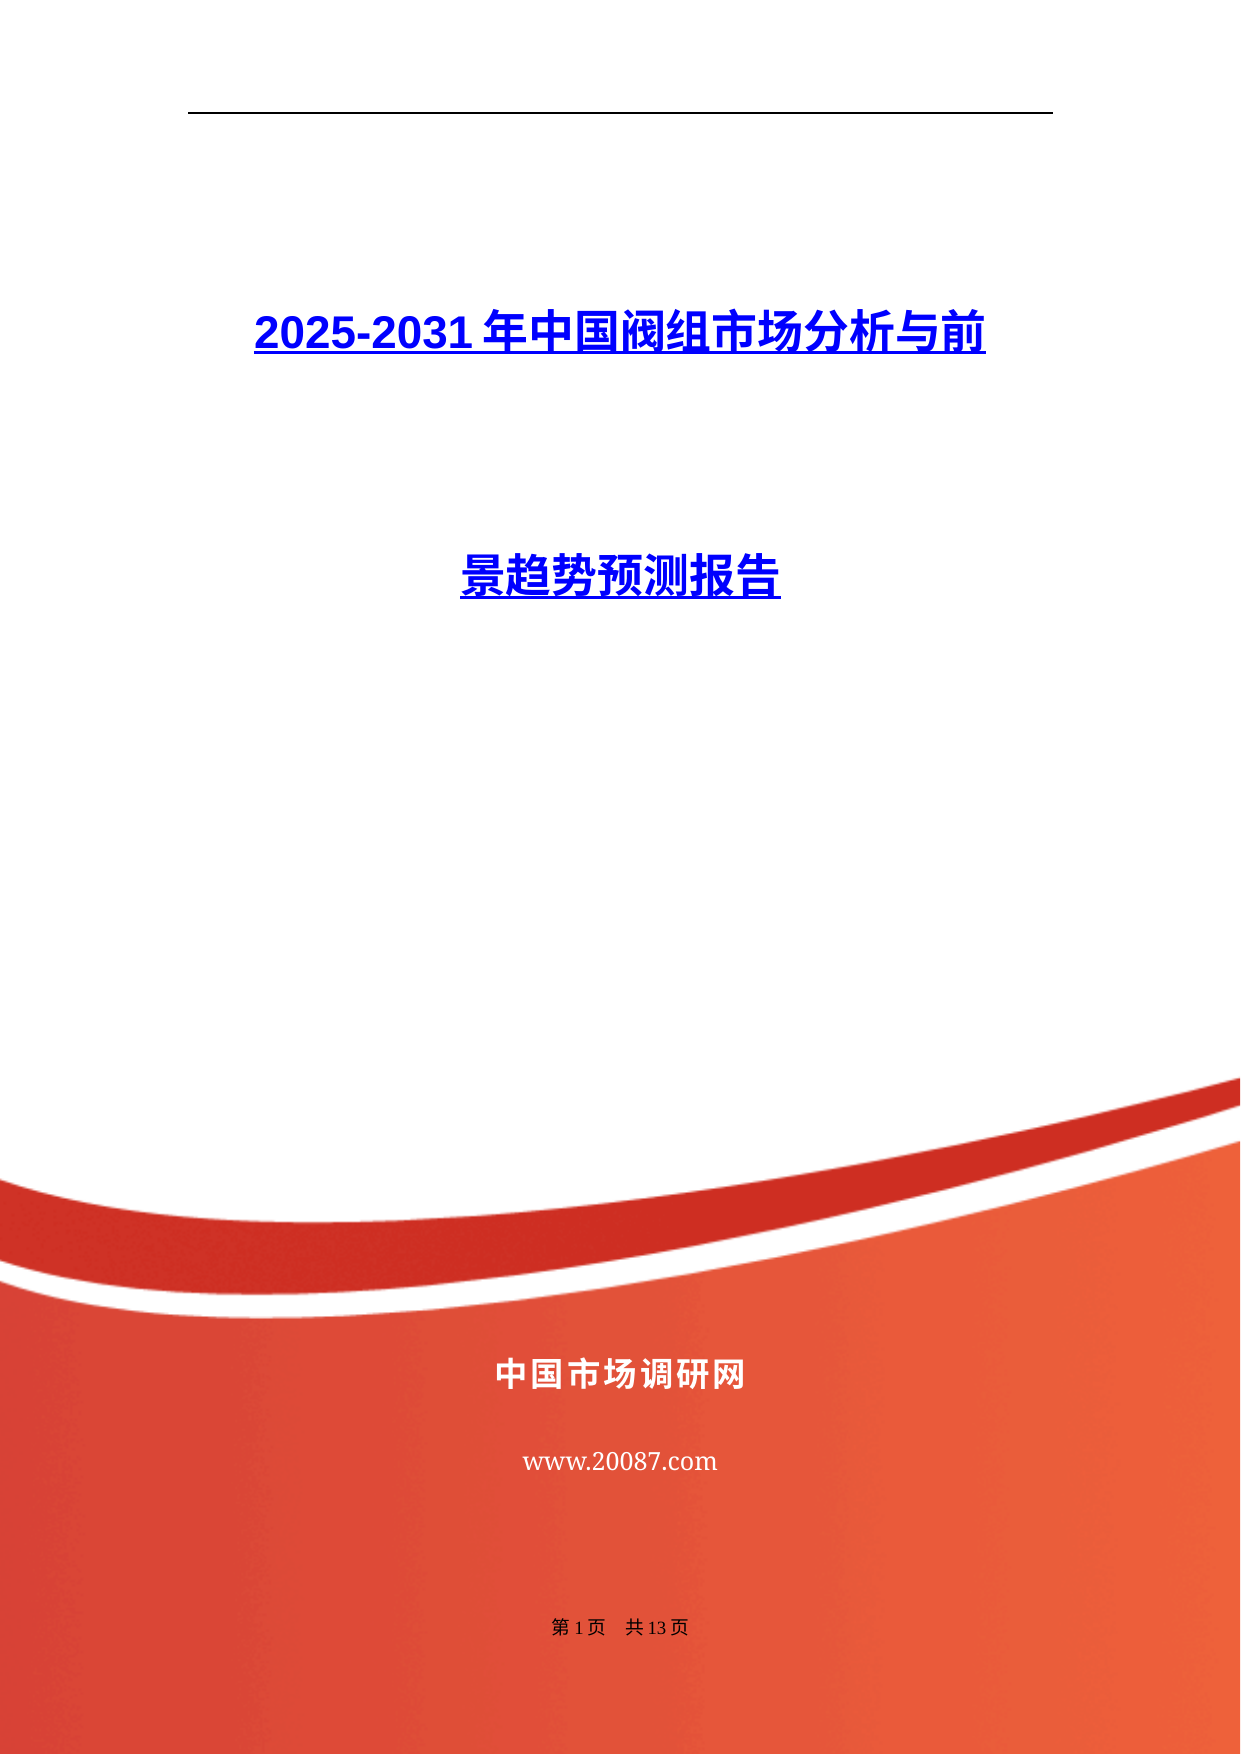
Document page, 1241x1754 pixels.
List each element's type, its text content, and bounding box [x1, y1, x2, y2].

picture [0, 1006, 1241, 1754]
table_header 2025-2031年中国阀组市场分析与前景趋势预测报告 [188, 207, 1053, 773]
text www.20087.com [187, 1428, 1053, 1493]
subtitle 中国市场调研网 [187, 1339, 1053, 1404]
